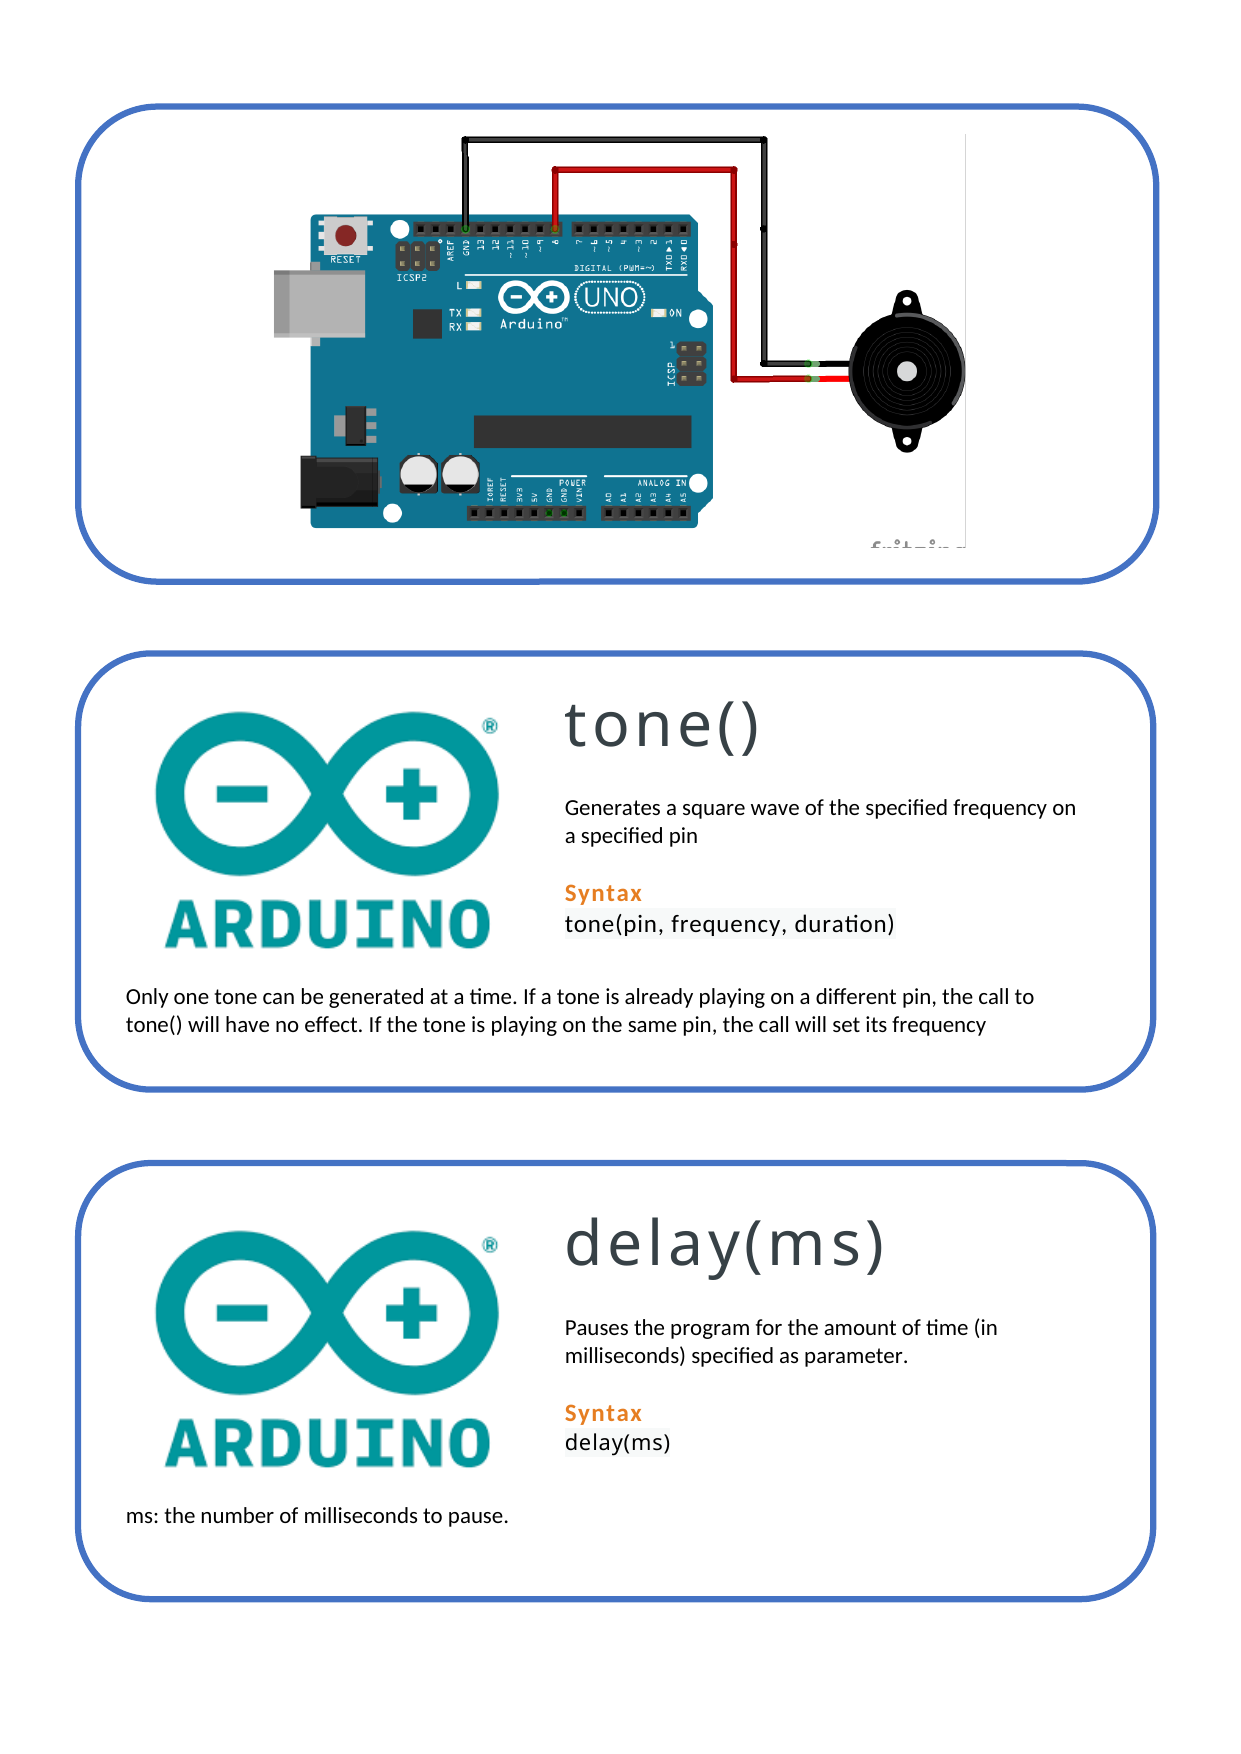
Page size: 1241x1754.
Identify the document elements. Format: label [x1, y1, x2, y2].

picture [125, 679, 532, 983]
picture [125, 1198, 532, 1502]
picture [273, 134, 966, 548]
